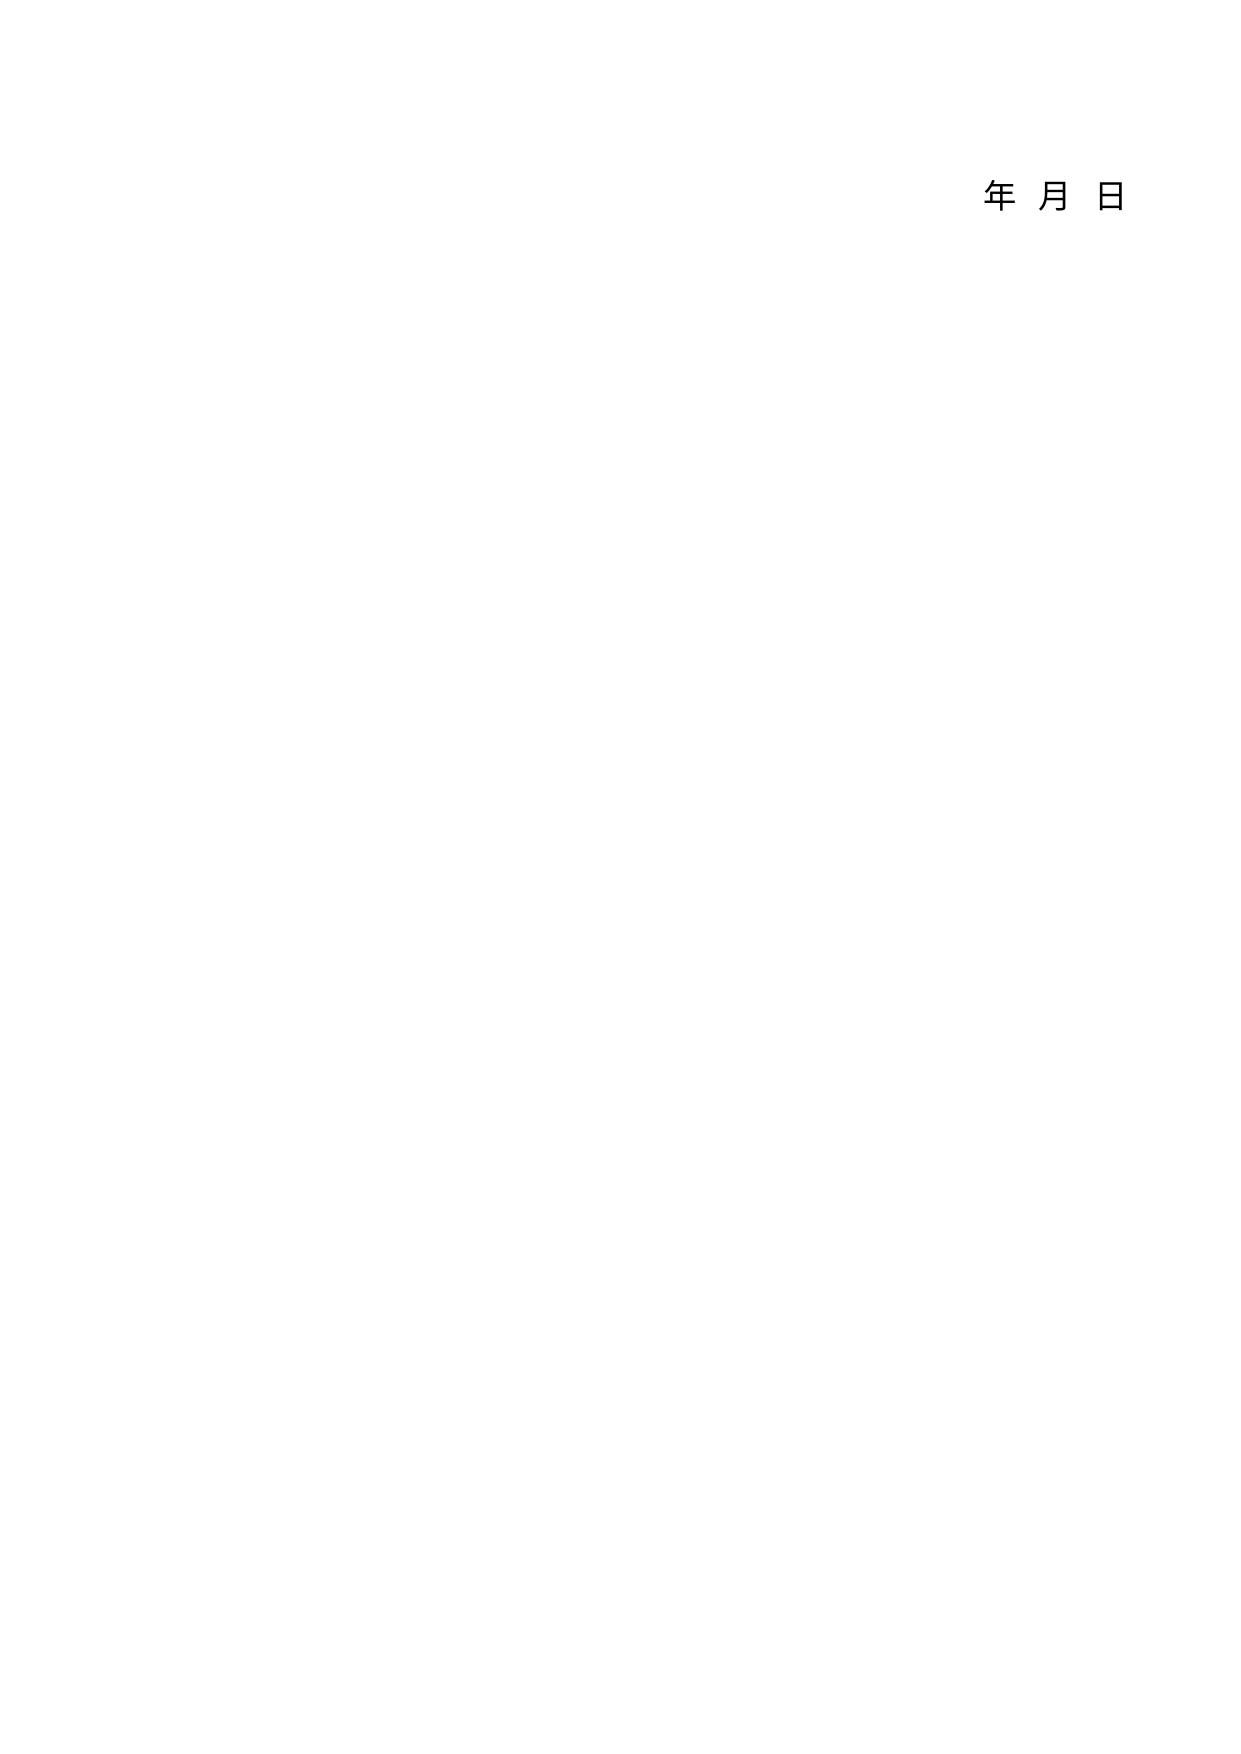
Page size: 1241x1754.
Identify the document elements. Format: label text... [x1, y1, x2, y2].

text 年 月 日 [112, 162, 1128, 227]
